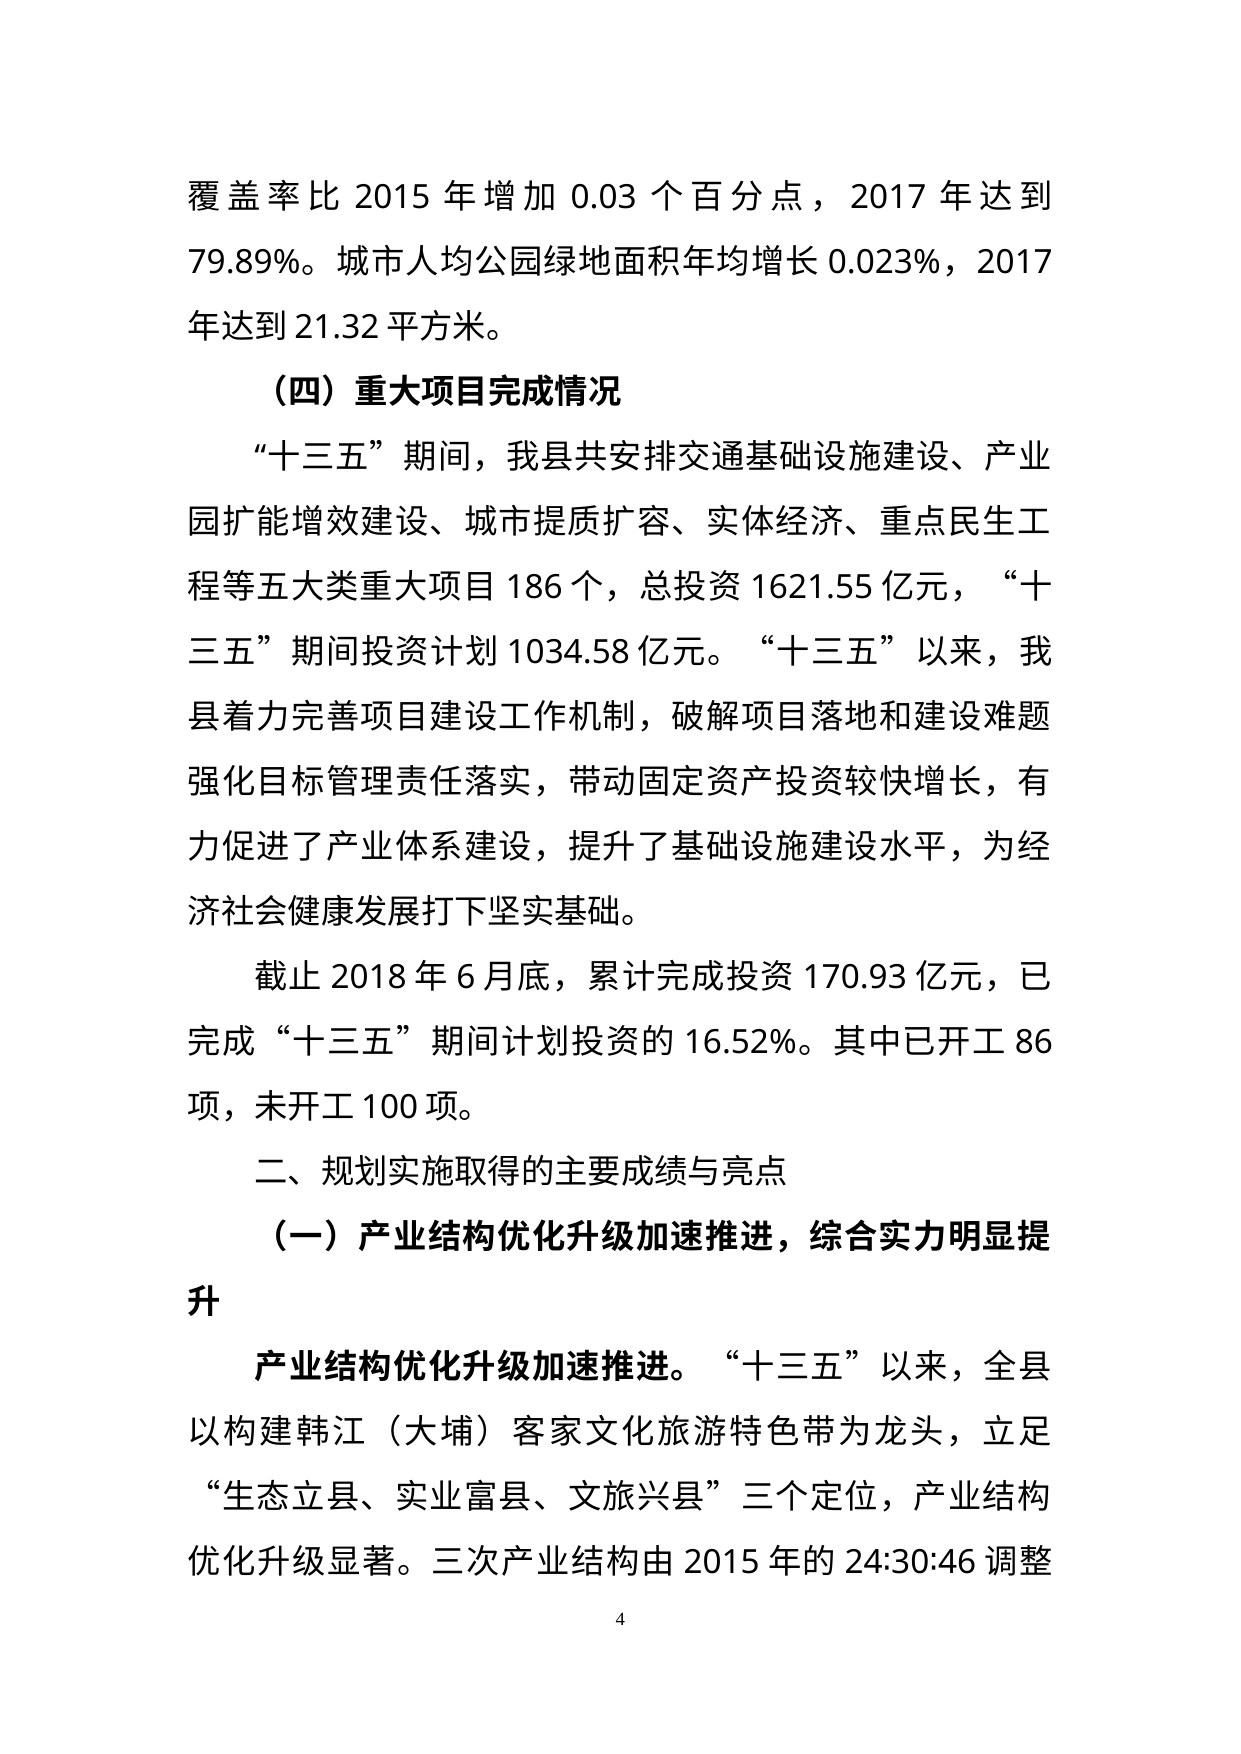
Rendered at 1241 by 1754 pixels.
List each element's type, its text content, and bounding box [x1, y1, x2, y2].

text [187, 1332, 1053, 1592]
text （一）产业结构优化升级加速推进，综合实力明显提升 [187, 1202, 1053, 1332]
text 截止2018年6月底，累计完成投资170.93亿元，已完成“十三五”期间计划投资的16.52%。其中已开工86项，未开工100项。 [187, 942, 1053, 1137]
text 二、规划实施取得的主要成绩与亮点 [187, 1137, 1053, 1202]
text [187, 162, 1053, 357]
text （四）重大项目完成情况 [187, 357, 1053, 422]
text “十三五”期间，我县共安排交通基础设施建设、产业园扩能增效建设、城市提质扩容、实体经济、重点民生工程等五大类重大项目186个，总投资1621.55亿元，“十三五”期间投资计划1034.58亿元。“十三五”以来，我县着力完善项目建设工作机制，破解项目落地和建设难题，强化目标管理责任落实，带动固定资产投资较快增长，有力促进了产业体系建设，提升了基础设施建设水平，为经济社会健康发展打下坚实基础。 [187, 422, 1053, 942]
